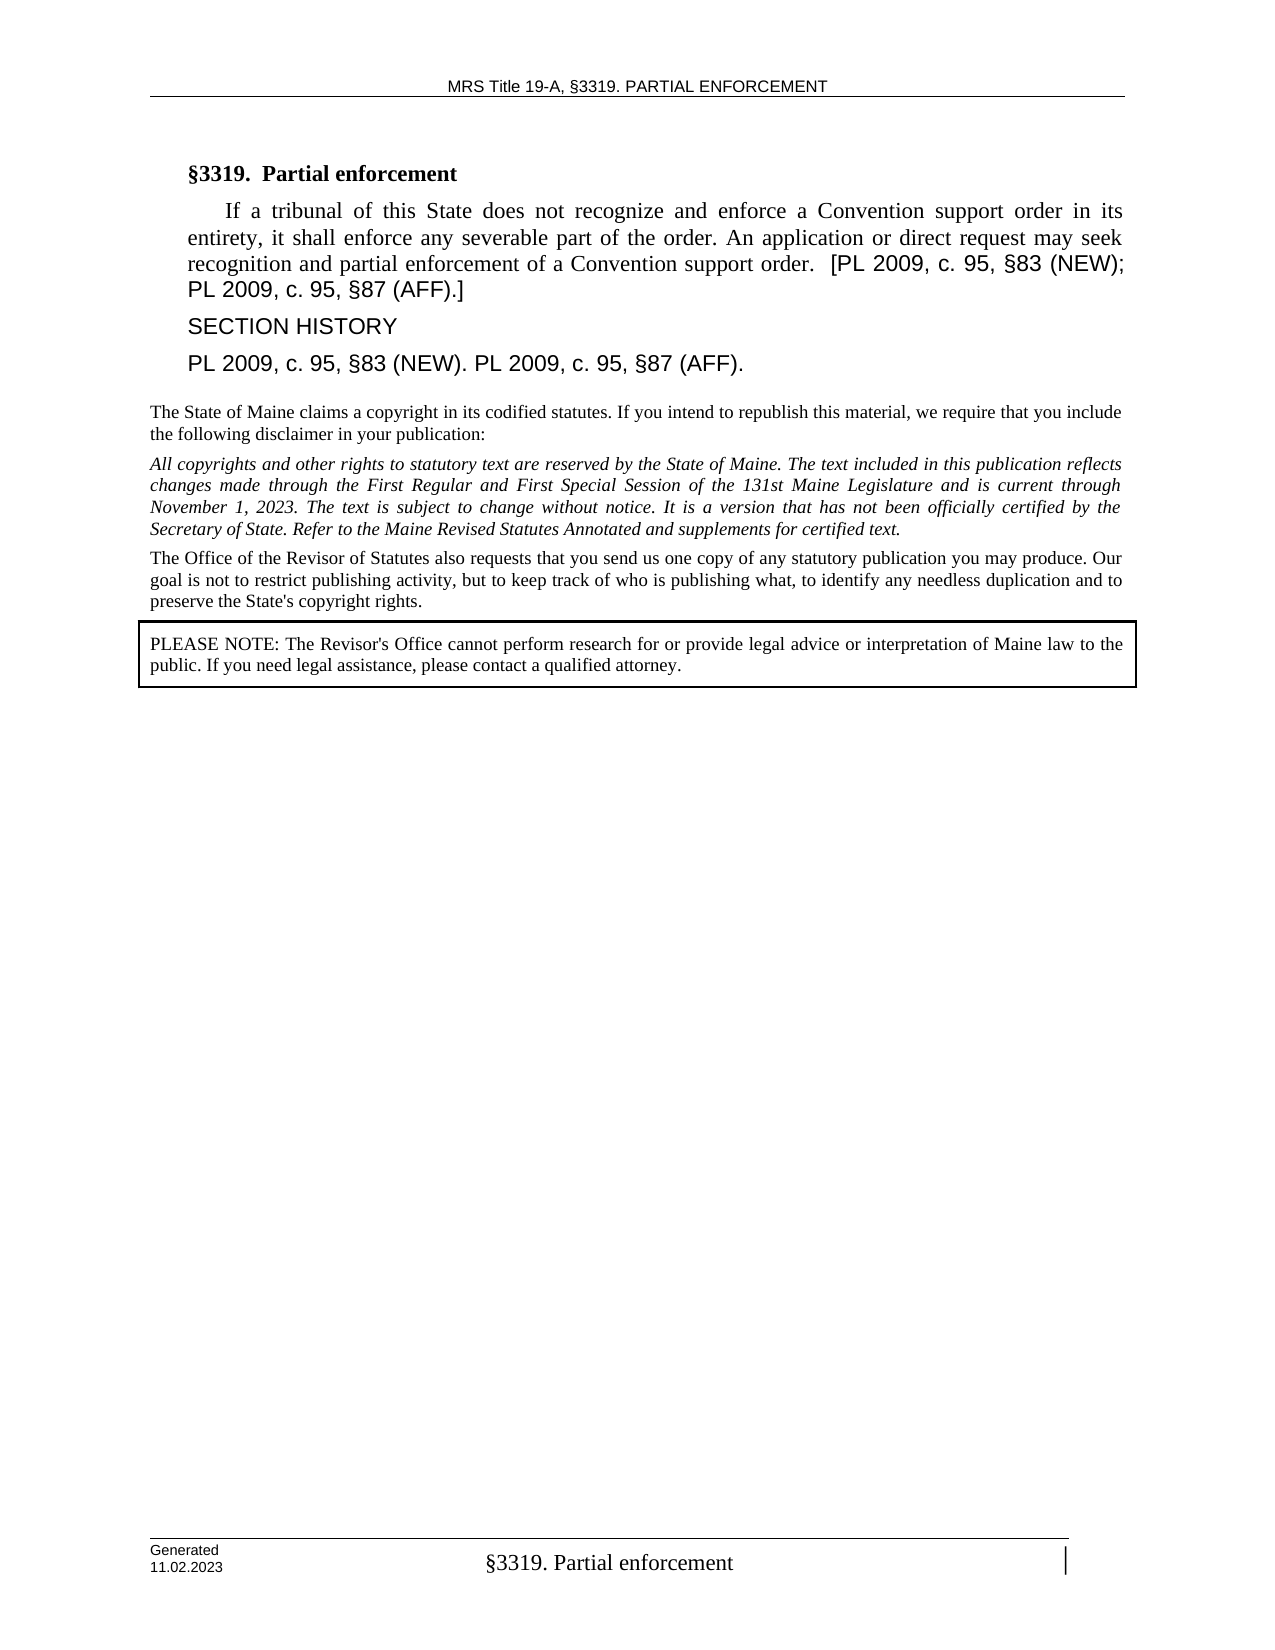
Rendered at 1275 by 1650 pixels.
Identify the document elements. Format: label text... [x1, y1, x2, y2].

text The State of Maine claims a copyright in its codified statutes. If you intend to republish this material, we require that you include the following disclaimer in your publication: [150, 401, 1125, 444]
text The Office of the Revisor of Statutes also requests that you send us one copy of any statutory publication you may produce. Our goal is not to restrict publishing activity, but to keep track of who is publishing what, to identify any needless duplication and to preserve the State's copyright rights. [150, 547, 1125, 612]
text SECTION HISTORY [187, 313, 1125, 339]
text PLEASE NOTE: The Revisor's Office cannot perform research for or provide legal advice or interpretation of Maine law to the public. If you need legal assistance, please contact a qualified attorney. [140, 623, 1135, 686]
text §3319. Partial enforcement [187, 160, 1125, 187]
text PL 2009, c. 95, §83 (NEW). PL 2009, c. 95, §87 (AFF). [187, 350, 1125, 376]
text If a tribunal of this State does not recognize and enforce a Convention support order in its entirety, it shall enforce any severable part of the order. An application or direct request may seek recognition and partial enforcement of a Convention support order. [PL 2009, c. 95, §83 (NEW); PL 2009, c. 95, §87 (AFF).] [187, 197, 1125, 303]
text All copyrights and other rights to statutory text are reserved by the State of Maine. The text included in this publication reflects changes made through the First Regular and First Special Session of the 131st Maine Legislature and is current through November 1, 2023 . The text is subject to change without notice. It is a version that has not been officially certified by the Secretary of State. Refer to the Maine Revised Statutes Annotated and supplements for certified text. [150, 453, 1125, 539]
